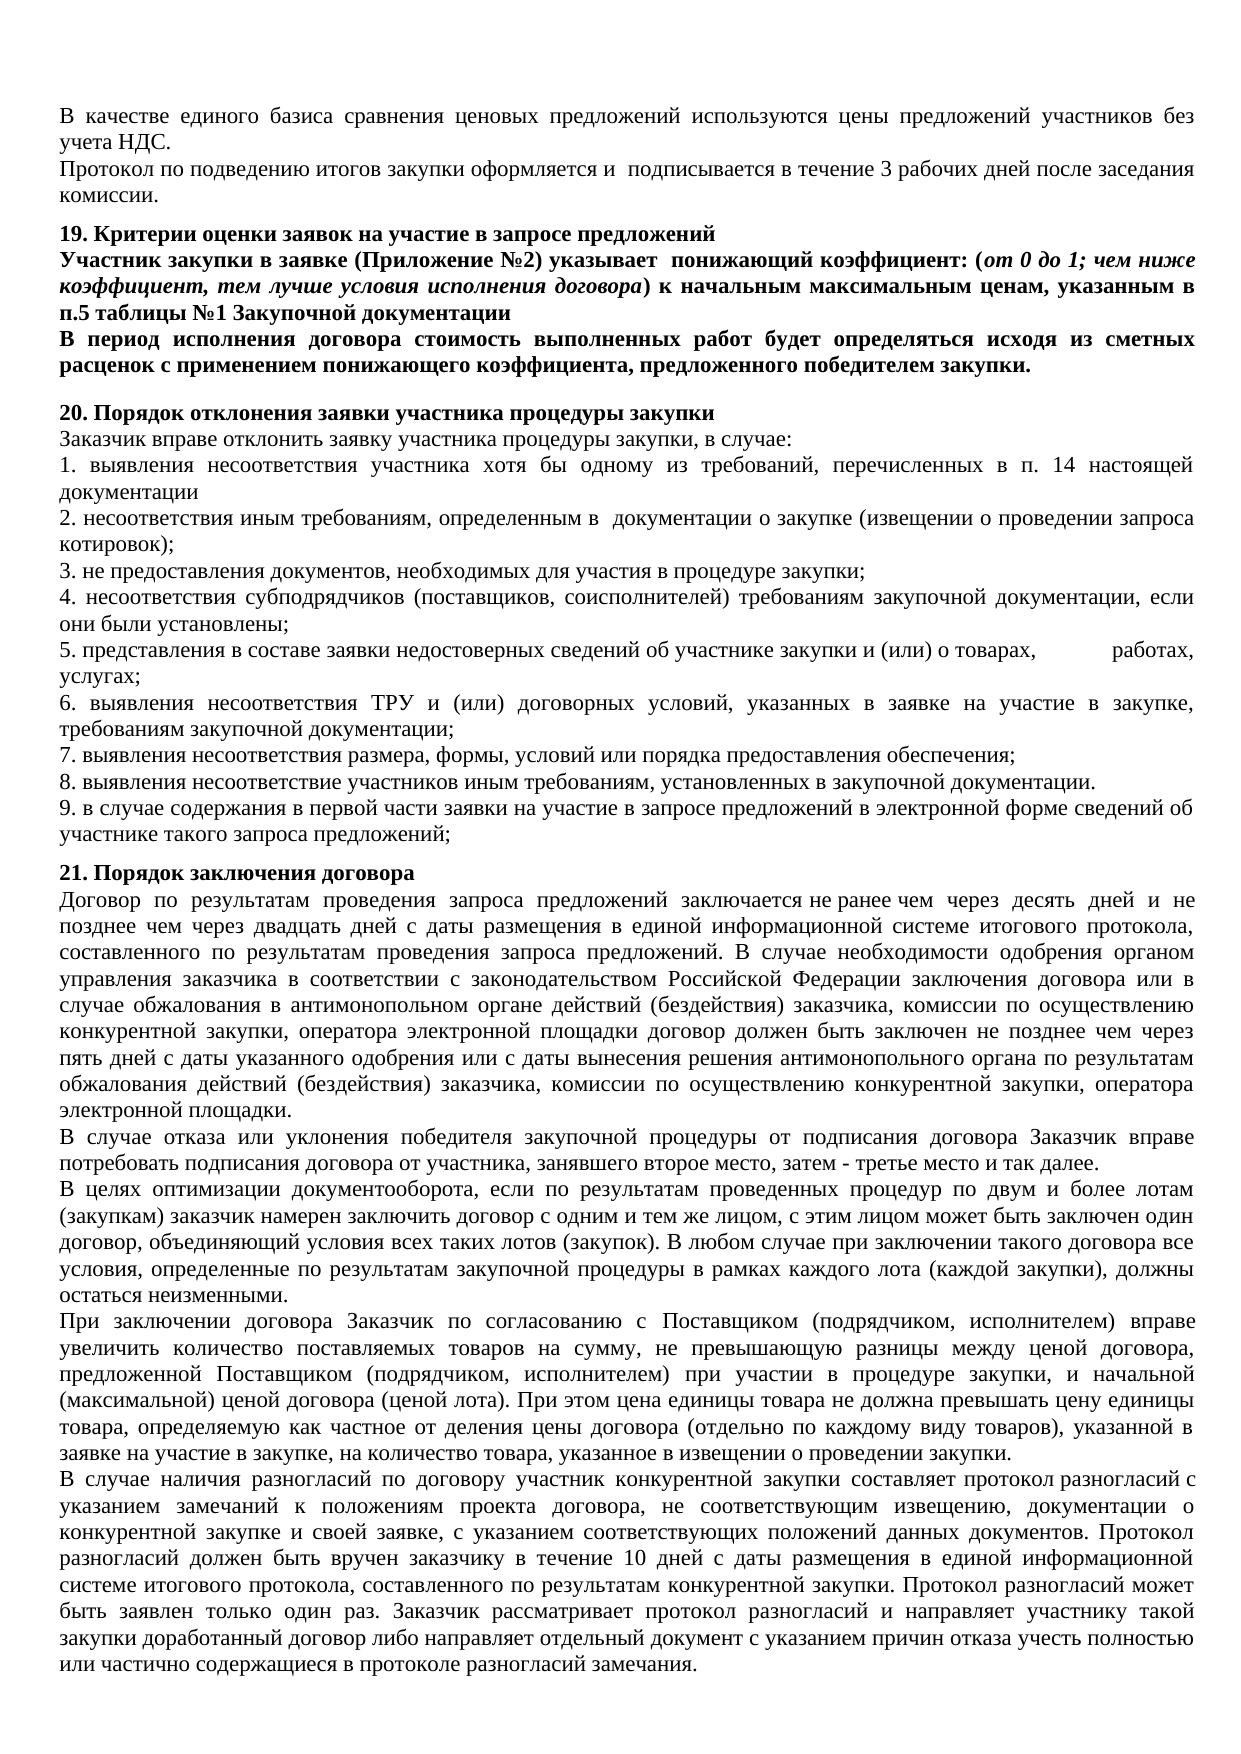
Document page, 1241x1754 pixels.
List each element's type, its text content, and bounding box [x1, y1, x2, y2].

text 5. представления в составе заявки недостоверных сведений об участнике закупки и (или) о товарах, работах, услугах; [59, 636, 1196, 689]
text 7. выявления несоответствия размера, формы, условий или порядка предоставления обеспечения; [59, 741, 1196, 768]
text В качестве единого базиса сравнения ценовых предложений используются цены предложений участников без учета НДС. [59, 102, 1196, 154]
text В случае наличия разногласий по договору участник конкурентной закупки составляет протокол разногласий с указанием замечаний к положениям проекта договора, не соответствующим извещению, документации о конкурентной закупке и своей заявке, с указанием соответствующих положений данных документов. Протокол разногласий должен быть вручен заказчику в течение 10 дней с даты размещения в единой информационной системе итогового протокола, составленного по результатам конкурентной закупки. Протокол разногласий может быть заявлен только один раз. Заказчик рассматривает протокол разногласий и направляет участнику такой закупки доработанный договор либо направляет отдельный документ с указанием причин отказа учесть полностью или частично содержащиеся в протоколе разногласий замечания. [59, 1465, 1196, 1676]
text 20. Порядок отклонения заявки участника процедуры закупки [59, 399, 1196, 425]
text Договор по результатам проведения запроса предложений заключается не ранее чем через десять дней и не позднее чем через двадцать дней с даты размещения в единой информационной системе итогового протокола, составленного по результатам проведения запроса предложений. В случае необходимости одобрения органом управления заказчика в соответствии с законодательством Российской Федерации заключения договора или в случае обжалования в антимонопольном органе действий (бездействия) заказчика, комиссии по осуществлению конкурентной закупки, оператора электронной площадки договор должен быть заключен не позднее чем через пять дней с даты указанного одобрения или с даты вынесения решения антимонопольного органа по результатам обжалования действий (бездействия) заказчика, комиссии по осуществлению конкурентной закупки, оператора электронной площадки. [59, 886, 1196, 1123]
text 9. в случае содержания в первой части заявки на участие в запросе предложений в электронной форме сведений об участнике такого запроса предложений; [59, 794, 1196, 847]
text 6. выявления несоответствия ТРУ и (или) договорных условий, указанных в заявке на участие в закупке, требованиям закупочной документации; [59, 689, 1196, 741]
text 2. несоответствия иным требованиям, определенным в документации о закупке (извещении о проведении запроса котировок); [59, 504, 1196, 557]
text 4. несоответствия субподрядчиков (поставщиков, соисполнителей) требованиям закупочной документации, если они были установлены; [59, 583, 1196, 636]
text При заключении договора Заказчик по согласованию с Поставщиком (подрядчиком, исполнителем) вправе увеличить количество поставляемых товаров на сумму, не превышающую разницы между ценой договора, предложенной Поставщиком (подрядчиком, исполнителем) при участии в процедуре закупки, и начальной (максимальной) ценой договора (ценой лота). При этом цена единицы товара не должна превышать цену единицы товара, определяемую как частное от деления цены договора (отдельно по каждому виду товаров), указанной в заявке на участие в закупке, на количество товара, указанное в извещении о проведении закупки. [59, 1307, 1196, 1465]
text 21. Порядок заключения договора [59, 859, 1196, 886]
text Протокол по подведению итогов закупки оформляется и подписывается в течение 3 рабочих дней после заседания комиссии. [59, 154, 1196, 207]
text 19. Критерии оценки заявок на участие в запросе предложений [59, 220, 1196, 246]
text В целях оптимизации документооборота, если по результатам проведенных процедур по двум и более лотам (закупкам) заказчик намерен заключить договор с одним и тем же лицом, с этим лицом может быть заключен один договор, объединяющий условия всех таких лотов (закупок). В любом случае при заключении такого договора все условия, определенные по результатам закупочной процедуры в рамках каждого лота (каждой закупки), должны остаться неизменными. [59, 1176, 1196, 1307]
text Участник закупки в заявке (Приложение №2) указывает понижающий коэффициент: (от 0 до 1; чем ниже коэффициент, тем лучше условия исполнения договора) к начальным максимальным ценам, указанным в п.5 таблицы №1 Закупочной документации [59, 246, 1196, 325]
text В период исполнения договора стоимость выполненных работ будет определяться исходя из сметных расценок с применением понижающего коэффициента, предложенного победителем закупки. [59, 325, 1196, 378]
text 1. выявления несоответствия участника хотя бы одному из требований, перечисленных в п. 14 настоящей документации [59, 451, 1196, 504]
text В случае отказа или уклонения победителя закупочной процедуры от подписания договора Заказчик вправе потребовать подписания договора от участника, занявшего второе место, затем - третье место и так далее. [59, 1123, 1196, 1176]
text 3. не предоставления документов, необходимых для участия в процедуре закупки; [59, 557, 1196, 583]
text Заказчик вправе отклонить заявку участника процедуры закупки, в случае: [59, 425, 1196, 451]
text 8. выявления несоответствие участников иным требованиям, установленных в закупочной документации. [59, 768, 1196, 794]
